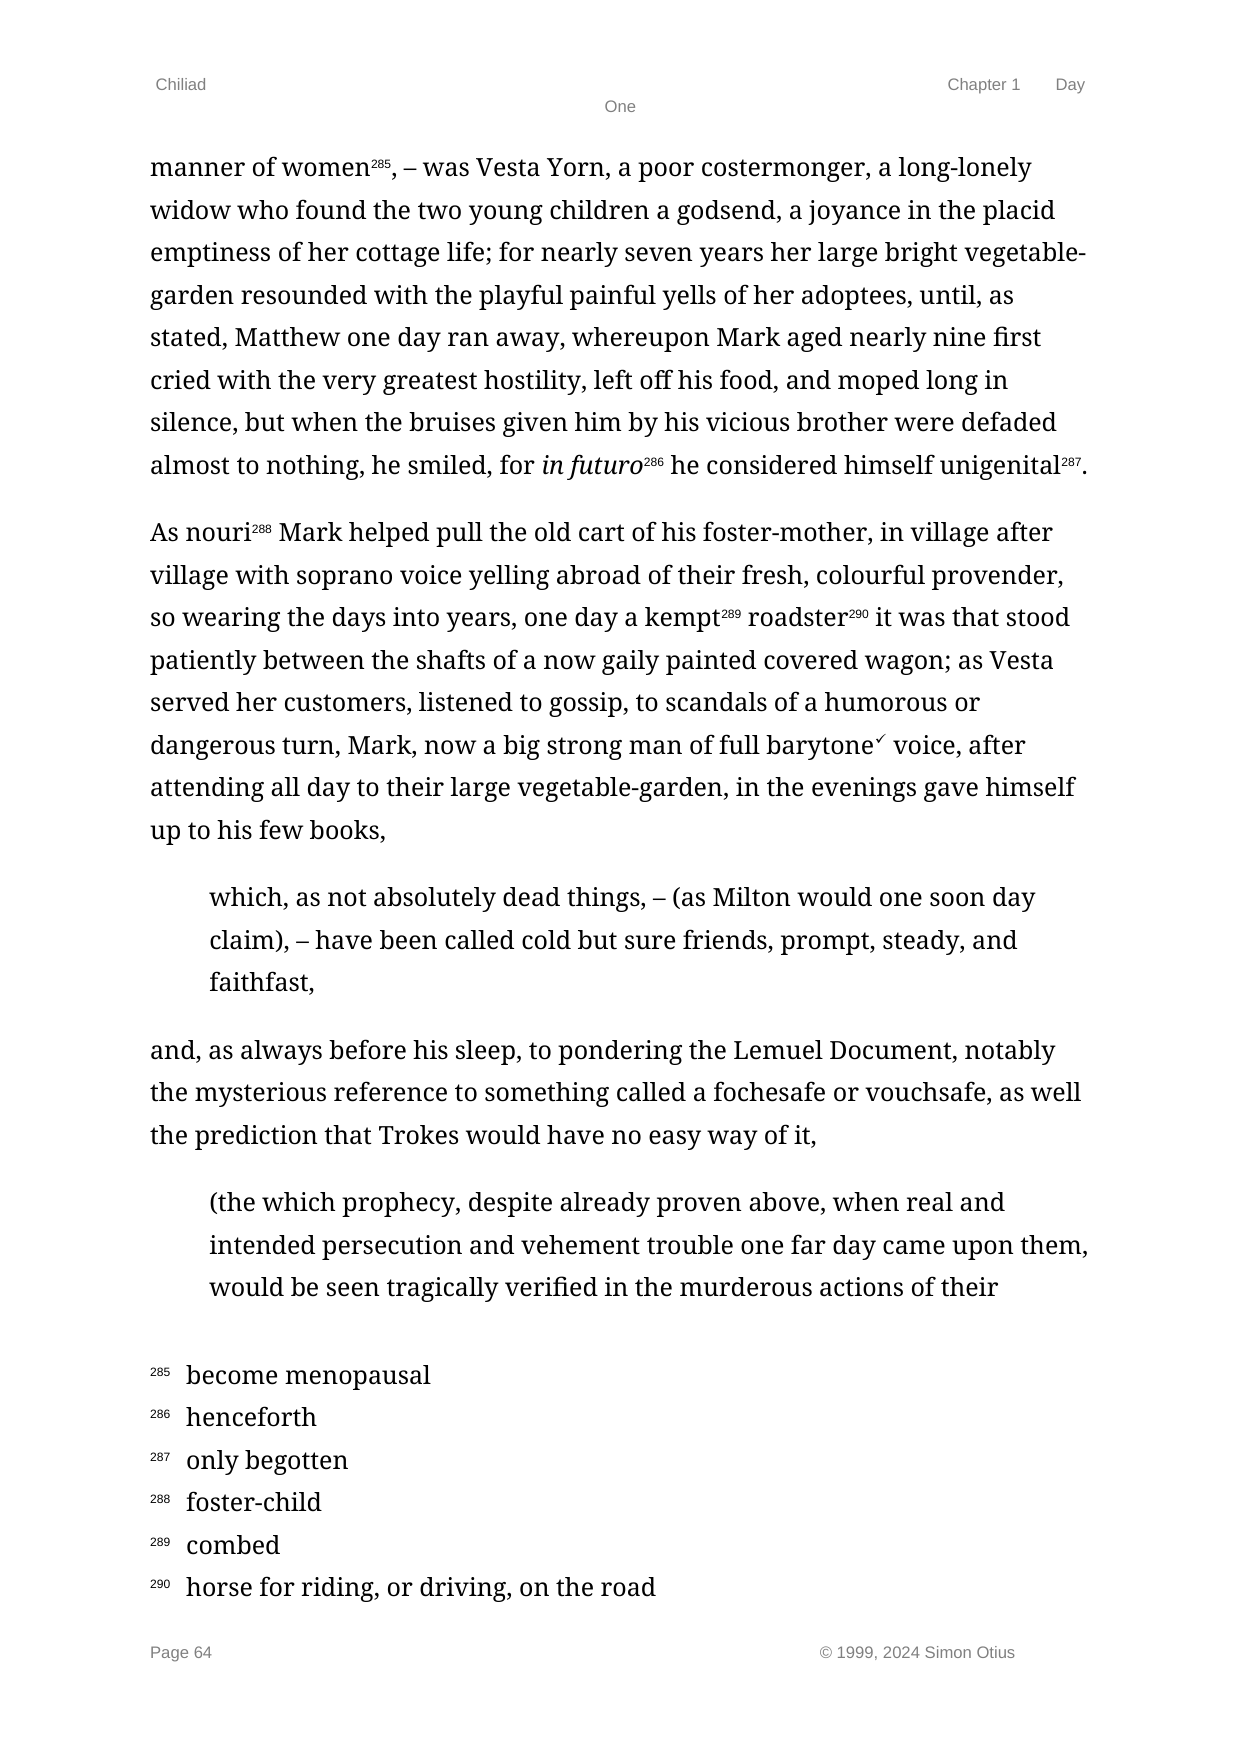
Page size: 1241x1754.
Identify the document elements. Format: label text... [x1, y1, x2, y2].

text As nouri Mark helped pull the old cart of his foster-mother, in village after village with soprano voice yelling abroad of their fresh, colourful provender, so wearing the days into years, one day a kempt roadster it was that stood patiently between the shafts of a now gaily painted covered wagon; as Vesta served her customers, listened to gossip, to scandals of a humorous or dangerous turn, Mark, now a big strong man of full barytone voice, after attending all day to their large vegetable-garden, in the evenings gave himself up to his few books, [150, 515, 1090, 847]
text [150, 150, 1090, 482]
text and, as always before his sleep, to pondering the Lemuel Document, notably the mysterious reference to something called a fochesafe or vouchsafe, as well the prediction that Trokes would have no easy way of it, [150, 1032, 1090, 1152]
text which, as not absolutely dead things, – (as Milton would one soon day claim), – have been called cold but sure friends, prompt, steady, and faithfast, [209, 880, 1090, 999]
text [209, 1185, 1090, 1304]
